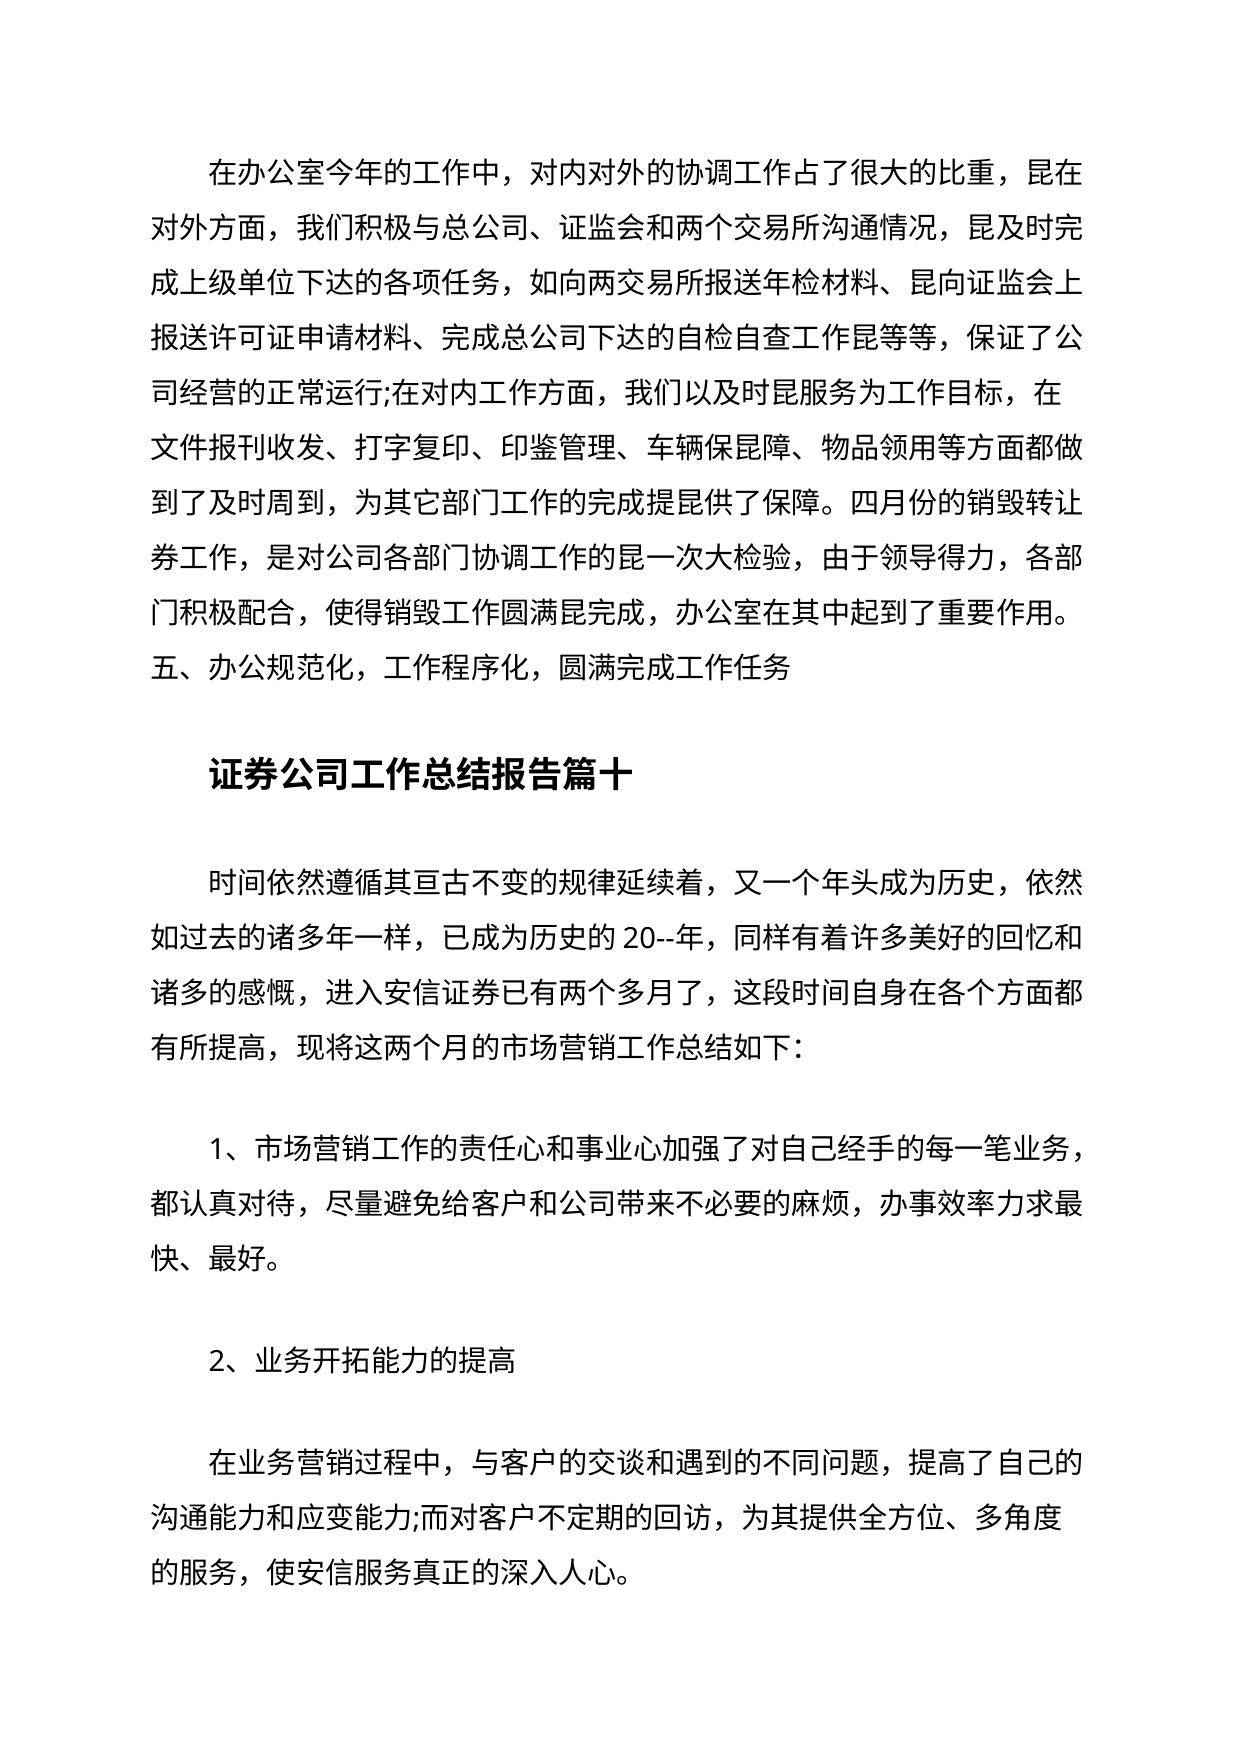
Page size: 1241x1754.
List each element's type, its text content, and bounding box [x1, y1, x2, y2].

text 证券公司工作总结报告篇十 [150, 746, 1090, 797]
text 2、业务开拓能力的提高 [150, 1338, 1090, 1380]
text 1、市场营销工作的责任心和事业心加强了对自己经手的每一笔业务，都认真对待，尽量避免给客户和公司带来不必要的麻烦，办事效率力求最快、最好。 [150, 1126, 1090, 1278]
text 在办公室今年的工作中，对内对外的协调工作占了很大的比重，昆在对外方面，我们积极与总公司、证监会和两个交易所沟通情况，昆及时完成上级单位下达的各项任务，如向两交易所报送年检材料、昆向证监会上报送许可证申请材料、完成总公司下达的自检自查工作昆等等，保证了公司经营的正常运行;在对内工作方面，我们以及时昆服务为工作目标，在文件报刊收发、打字复印、印鉴管理、车辆保昆障、物品领用等方面都做到了及时周到，为其它部门工作的完成提昆供了保障。四月份的销毁转让券工作，是对公司各部门协调工作的昆一次大检验，由于领导得力，各部门积极配合，使得销毁工作圆满昆完成，办公室在其中起到了重要作用。五、办公规范化，工作程序化，圆满完成工作任务 [150, 150, 1090, 686]
text 时间依然遵循其亘古不变的规律延续着，又一个年头成为历史，依然如过去的诸多年一样，已成为历史的20--年，同样有着许多美好的回忆和诸多的感慨，进入安信证券已有两个多月了，这段时间自身在各个方面都有所提高，现将这两个月的市场营销工作总结如下： [150, 859, 1090, 1066]
text 在业务营销过程中，与客户的交谈和遇到的不同问题，提高了自己的沟通能力和应变能力;而对客户不定期的回访，为其提供全方位、多角度的服务，使安信服务真正的深入人心。 [150, 1439, 1090, 1592]
